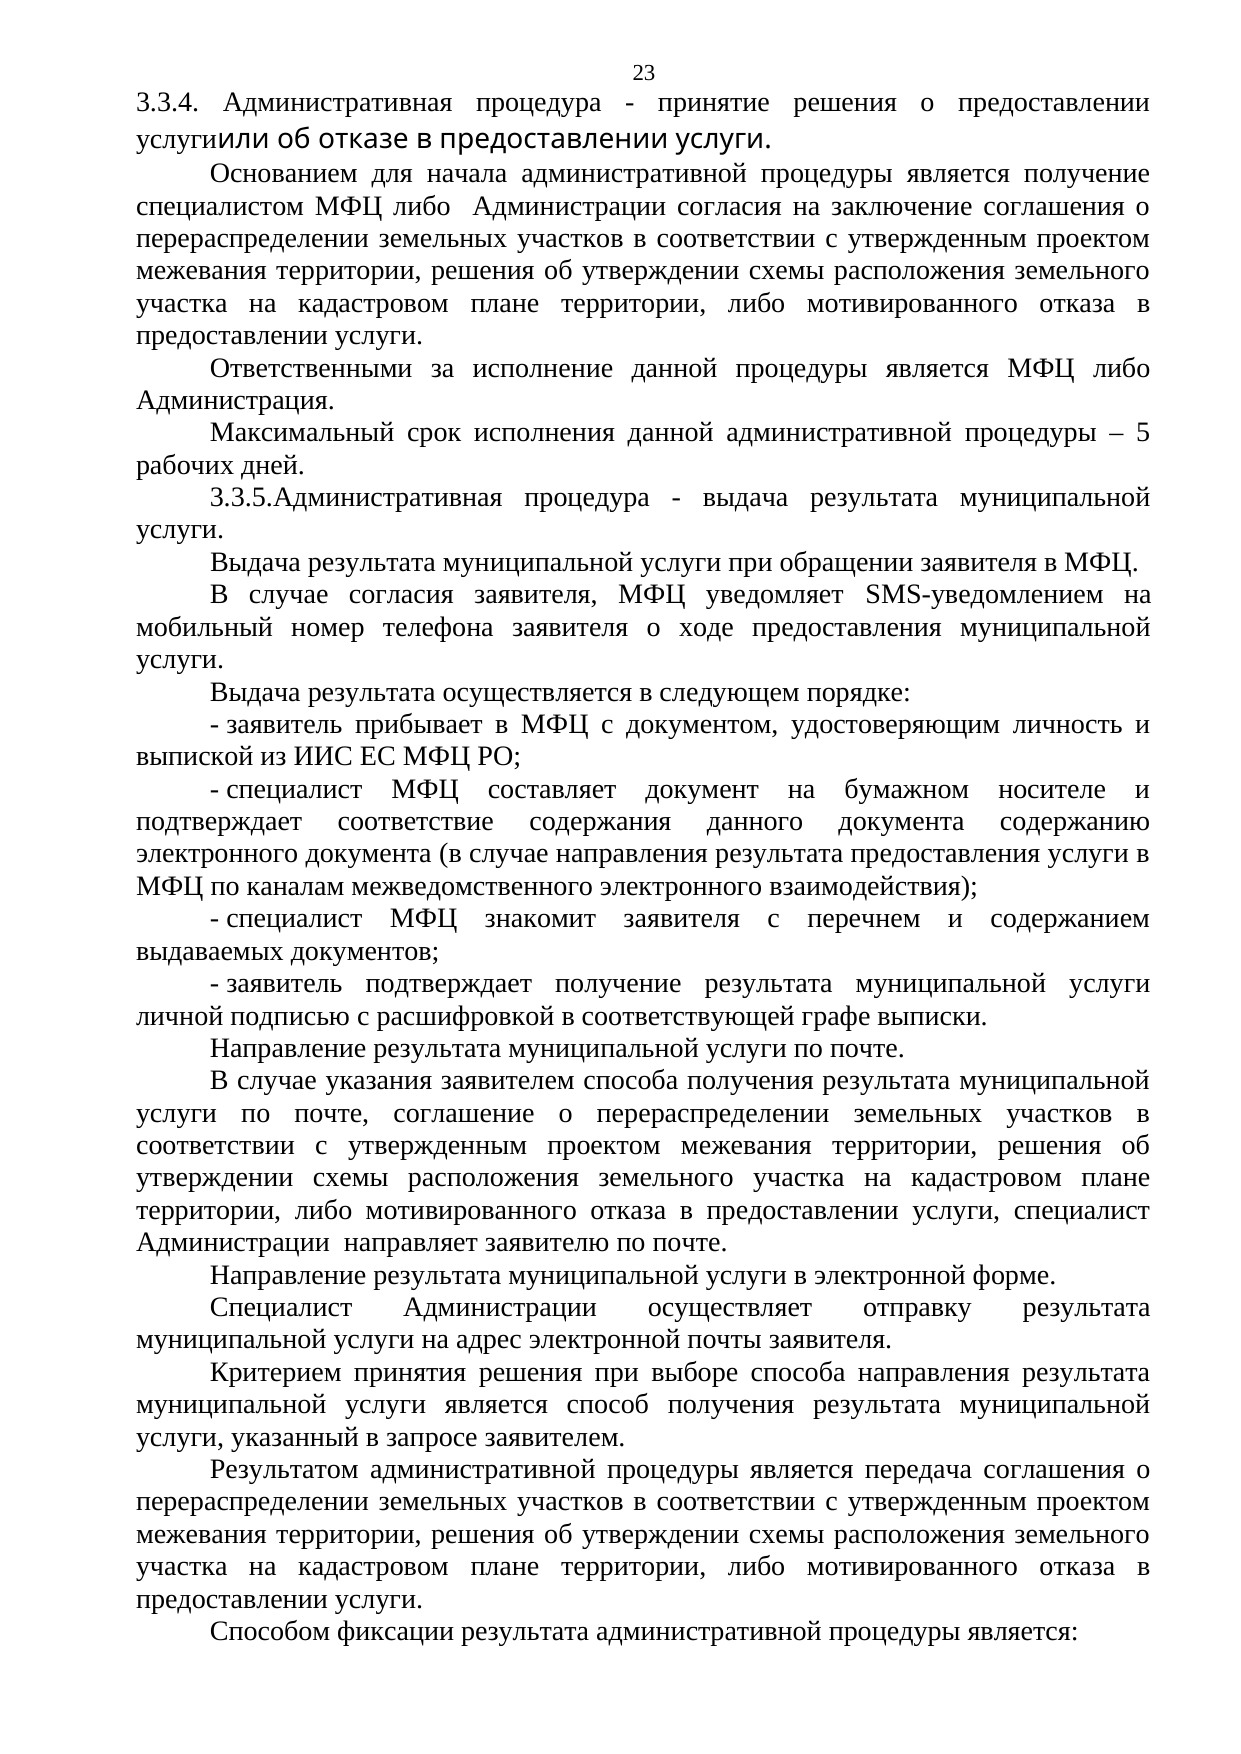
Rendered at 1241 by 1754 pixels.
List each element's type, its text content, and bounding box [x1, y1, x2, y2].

text Критерием принятия решения при выборе способа направления результата муниципальной услуги является способ получения результата муниципальной услуги, указанный в запросе заявителем. [136, 1355, 1152, 1452]
text - специалист МФЦ знакомит заявителя с перечнем и содержанием выдаваемых документов; [136, 901, 1152, 966]
text Специалист Администрации осуществляет отправку результата муниципальной услуги на адрес электронной почты заявителя. [136, 1290, 1152, 1355]
text Выдача результата муниципальной услуги при обращении заявителя в МФЦ. [136, 545, 1152, 577]
text В случае согласия заявителя, МФЦ уведомляет SMS-уведомлением на мобильный номер телефона заявителя о ходе предоставления муниципальной услуги. [136, 577, 1152, 674]
text Ответственными за исполнение данной процедуры является МФЦ либо Администрация. [136, 351, 1152, 415]
text Направление результата муниципальной услуги в электронной форме. [136, 1258, 1152, 1290]
text Максимальный срок исполнения данной административной процедуры – 5 рабочих дней. [136, 415, 1152, 480]
text Основанием для начала административной процедуры является получение специалистом МФЦ либо Администрации согласия на заключение соглашения о перераспределении земельных участков в соответствии с утвержденным проектом межевания территории, решения об утверждении схемы расположения земельного участка на кадастровом плане территории, либо мотивированного отказа в предоставлении услуги. [136, 156, 1152, 351]
text - заявитель прибывает в МФЦ с документом, удостоверяющим личность и выпиской из ИИС ЕС МФЦ РО; [136, 707, 1152, 772]
text - заявитель подтверждает получение результата муниципальной услуги личной подписью с расшифровкой в соответствующей графе выписки. [136, 966, 1152, 1031]
text Результатом административной процедуры является передача соглашения о перераспределении земельных участков в соответствии с утвержденным проектом межевания территории, решения об утверждении схемы расположения земельного участка на кадастровом плане территории, либо мотивированного отказа в предоставлении услуги. [136, 1452, 1152, 1614]
text - специалист МФЦ составляет документ на бумажном носителе и подтверждает соответствие содержания данного документа содержанию электронного документа (в случае направления результата предоставления услуги в МФЦ по каналам межведомственного электронного взаимодействия); [136, 772, 1152, 901]
text В случае указания заявителем способа получения результата муниципальной услуги по почте, соглашение о перераспределении земельных участков в соответствии с утвержденным проектом межевания территории, решения об утверждении схемы расположения земельного участка на кадастровом плане территории, либо мотивированного отказа в предоставлении услуги, специалист Администрации направляет заявителю по почте. [136, 1063, 1152, 1258]
text 3.3.5.Административная процедура - выдача результата муниципальной услуги. [136, 480, 1152, 545]
text Направление результата муниципальной услуги по почте. [136, 1031, 1152, 1063]
text 3.3.4. Административная процедура - принятие решения о предоставлении услугиили об отказе в предоставлении услуги. [136, 86, 1152, 156]
text Способом фиксации результата административной процедуры является: [136, 1614, 1152, 1646]
text Выдача результата осуществляется в следующем порядке: [136, 674, 1152, 707]
